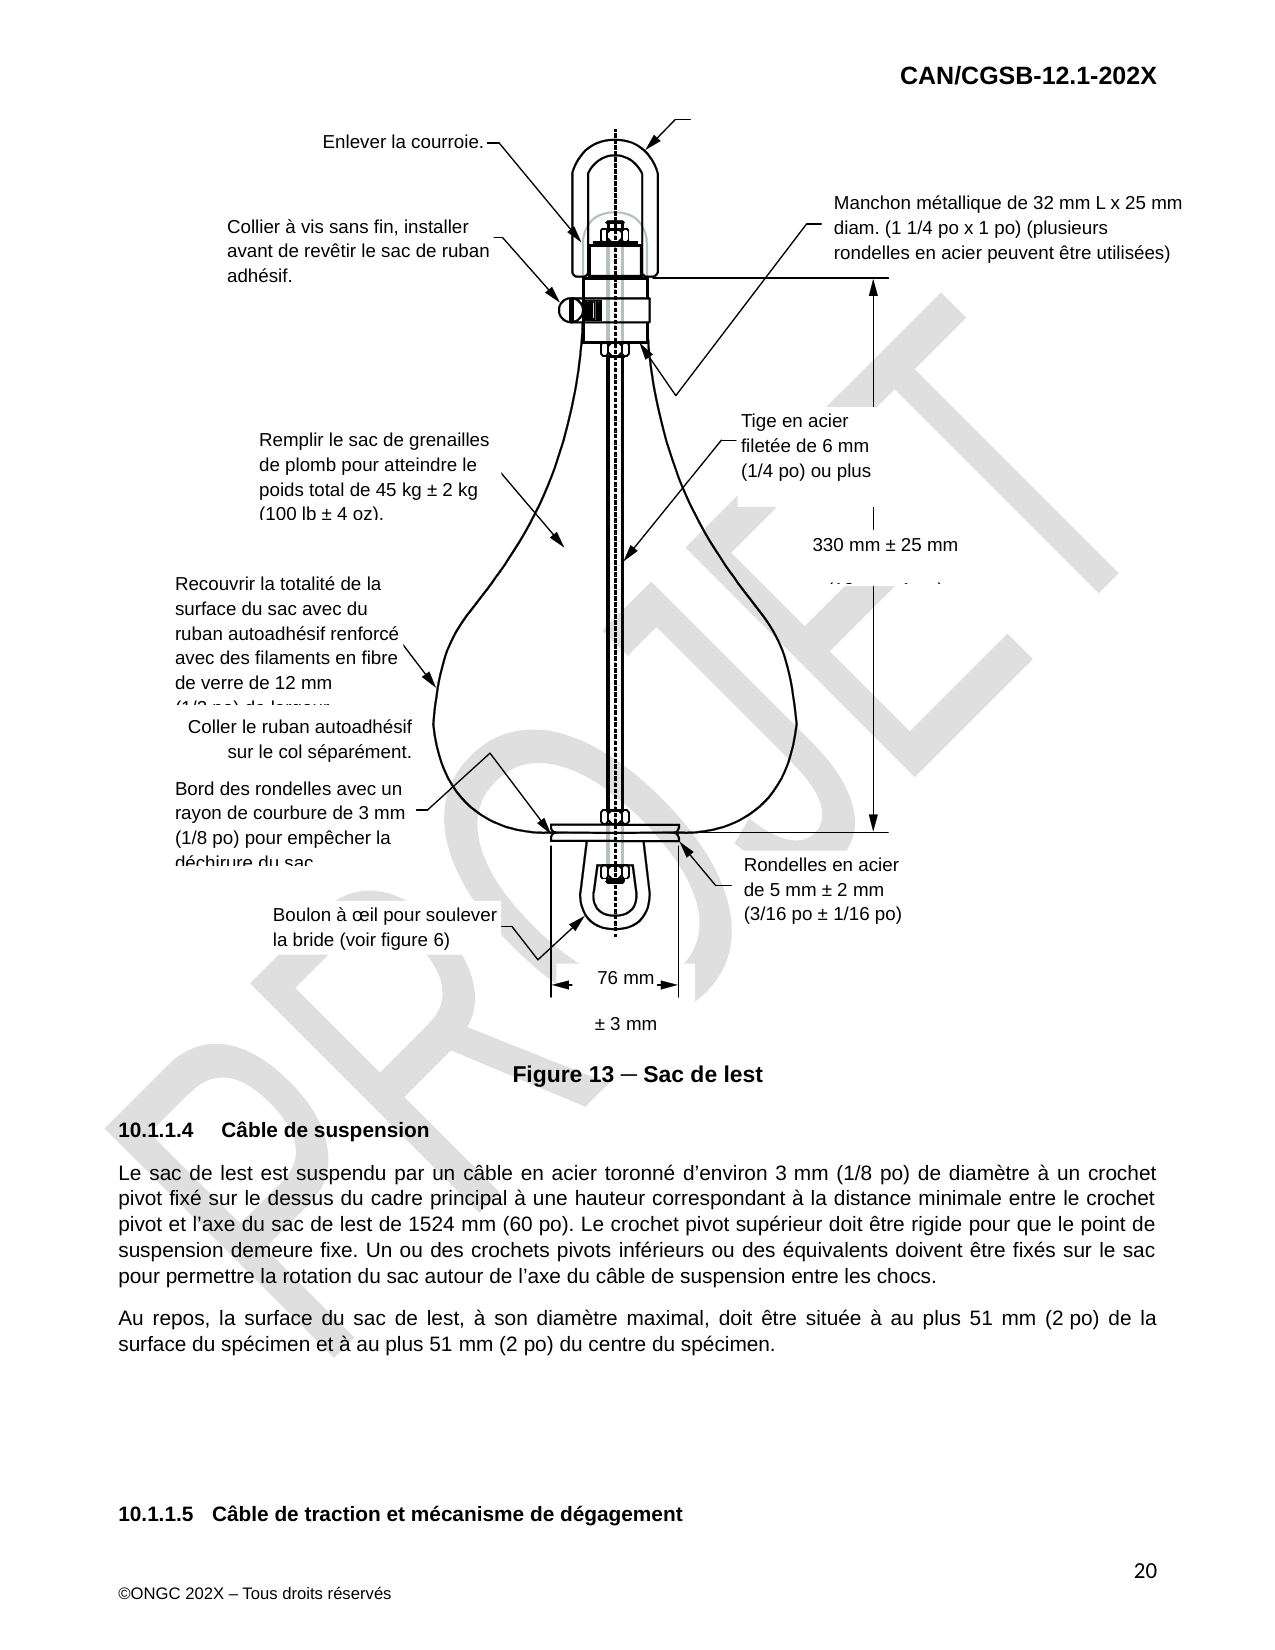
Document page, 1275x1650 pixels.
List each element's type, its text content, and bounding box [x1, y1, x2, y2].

text Le sac de lest est suspendu par un câble en acier toronné d’environ 3 mm (1/8 po) de diamètre à un crochet pivot fixé sur le dessus du cadre principal à une hauteur correspondant à la distance minimale entre le crochet pivot et l’axe du sac de lest de 1524 mm (60 po). Le crochet pivot supérieur doit être rigide pour que le point de suspension demeure fixe. Un ou des crochets pivots inférieurs ou des équivalents doivent être fixés sur le sac pour permettre la rotation du sac autour de l’axe du câble de suspension entre les chocs. [118, 1160, 1157, 1288]
text 10.1.1.5 Câble de traction et mécanisme de dégagement [118, 1502, 1157, 1526]
text Figure 13 ─ Sac de lest [118, 1061, 1157, 1087]
text Au repos, la surface du sac de lest, à son diamètre maximal, doit être située à au plus 51 mm (2 po) de la surface du spécimen et à au plus 51 mm (2 po) du centre du spécimen. [118, 1306, 1157, 1356]
text 10.1.1.4 Câble de suspension [118, 1118, 1157, 1142]
